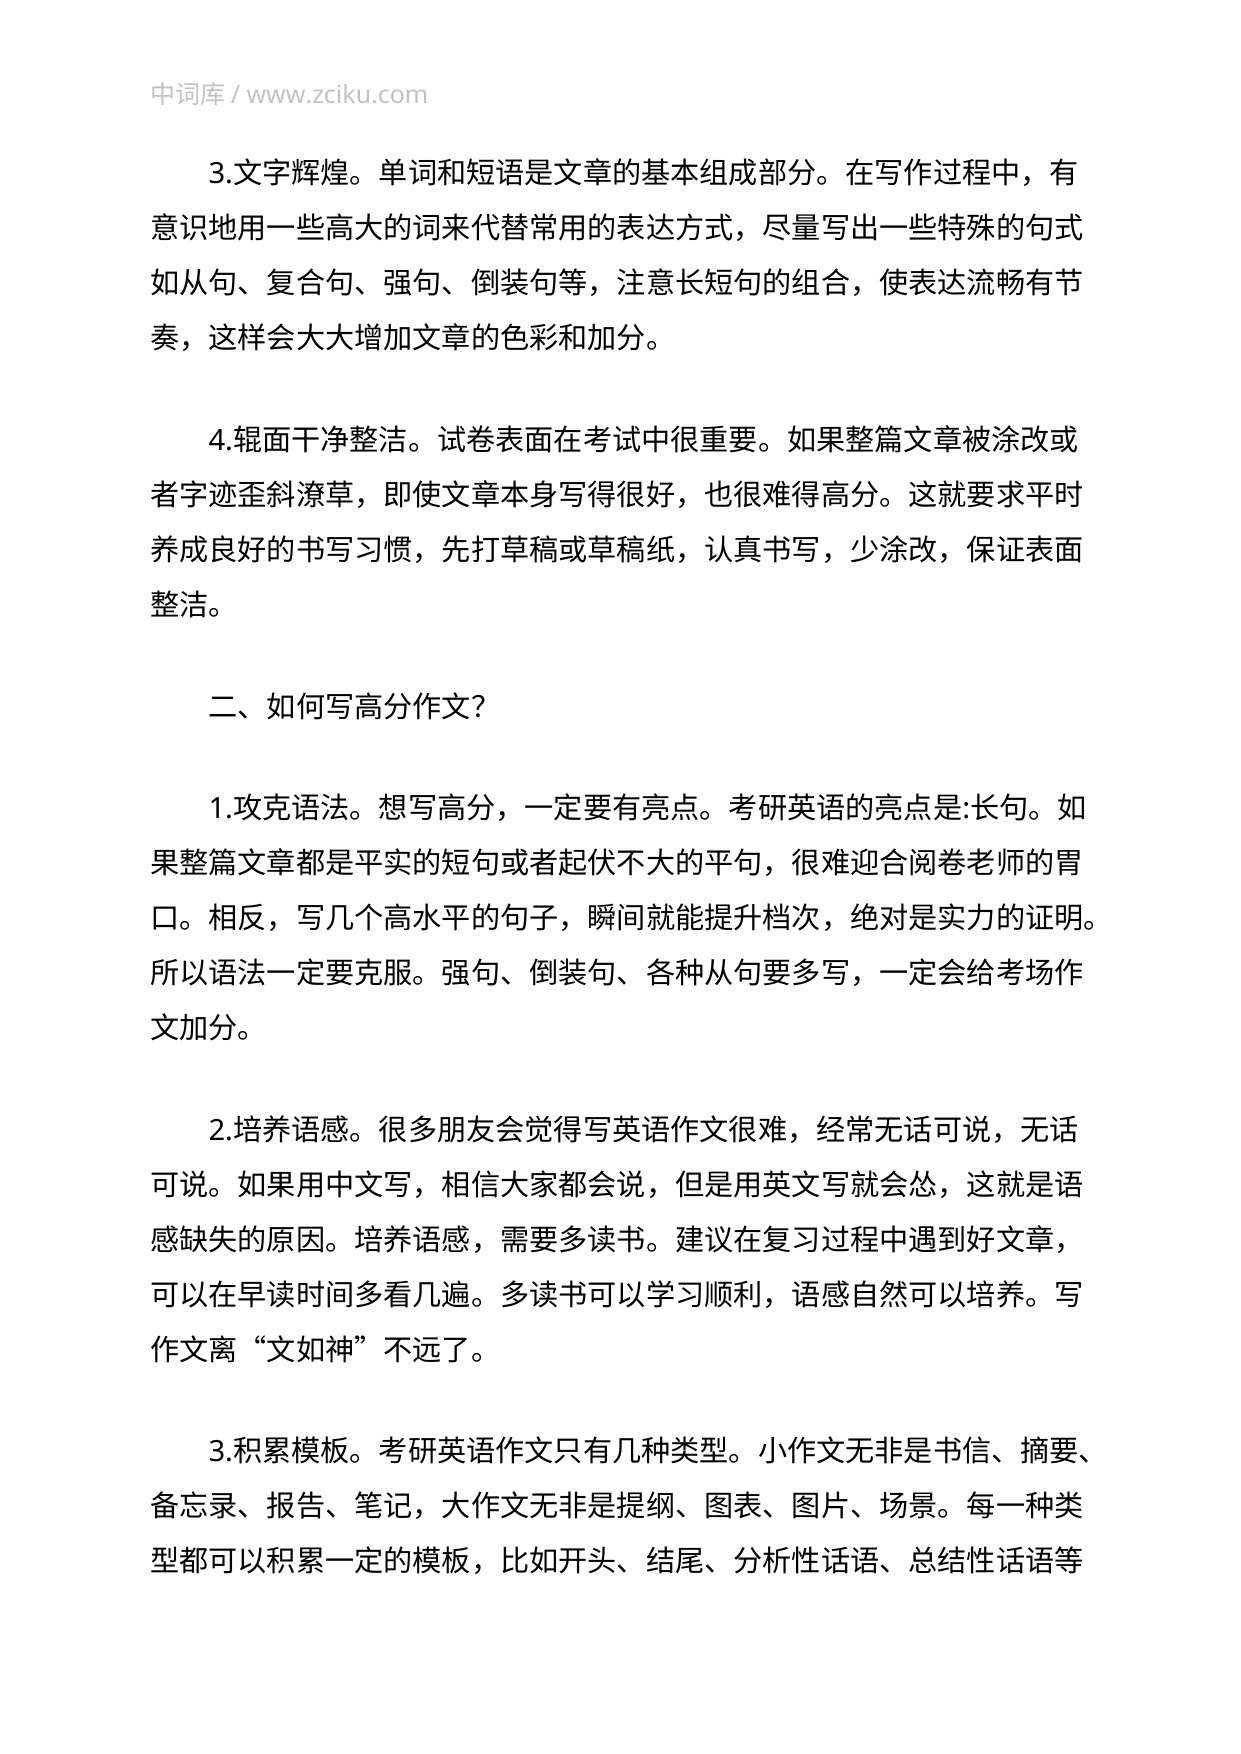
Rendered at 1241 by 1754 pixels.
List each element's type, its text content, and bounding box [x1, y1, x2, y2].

text 二、如何写高分作文？ [150, 683, 1090, 725]
text 4.辊面干净整洁。试卷表面在考试中很重要。如果整篇文章被涂改或者字迹歪斜潦草，即使文章本身写得很好，也很难得高分。这就要求平时养成良好的书写习惯，先打草稿或草稿纸，认真书写，少涂改，保证表面整洁。 [150, 417, 1090, 624]
text 1.攻克语法。想写高分，一定要有亮点。考研英语的亮点是:长句。如果整篇文章都是平实的短句或者起伏不大的平句，很难迎合阅卷老师的胃口。相反，写几个高水平的句子，瞬间就能提升档次，绝对是实力的证明。所以语法一定要克服。强句、倒装句、各种从句要多写，一定会给考场作文加分。 [150, 785, 1090, 1047]
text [150, 1428, 1090, 1580]
text 2.培养语感。很多朋友会觉得写英语作文很难，经常无话可说，无话可说。如果用中文写，相信大家都会说，但是用英文写就会怂，这就是语感缺失的原因。培养语感，需要多读书。建议在复习过程中遇到好文章，可以在早读时间多看几遍。多读书可以学习顺利，语感自然可以培养。写作文离“文如神”不远了。 [150, 1106, 1090, 1368]
text 3.文字辉煌。单词和短语是文章的基本组成部分。在写作过程中，有意识地用一些高大的词来代替常用的表达方式，尽量写出一些特殊的句式如从句、复合句、强句、倒装句等，注意长短句的组合，使表达流畅有节奏，这样会大大增加文章的色彩和加分。 [150, 150, 1090, 357]
